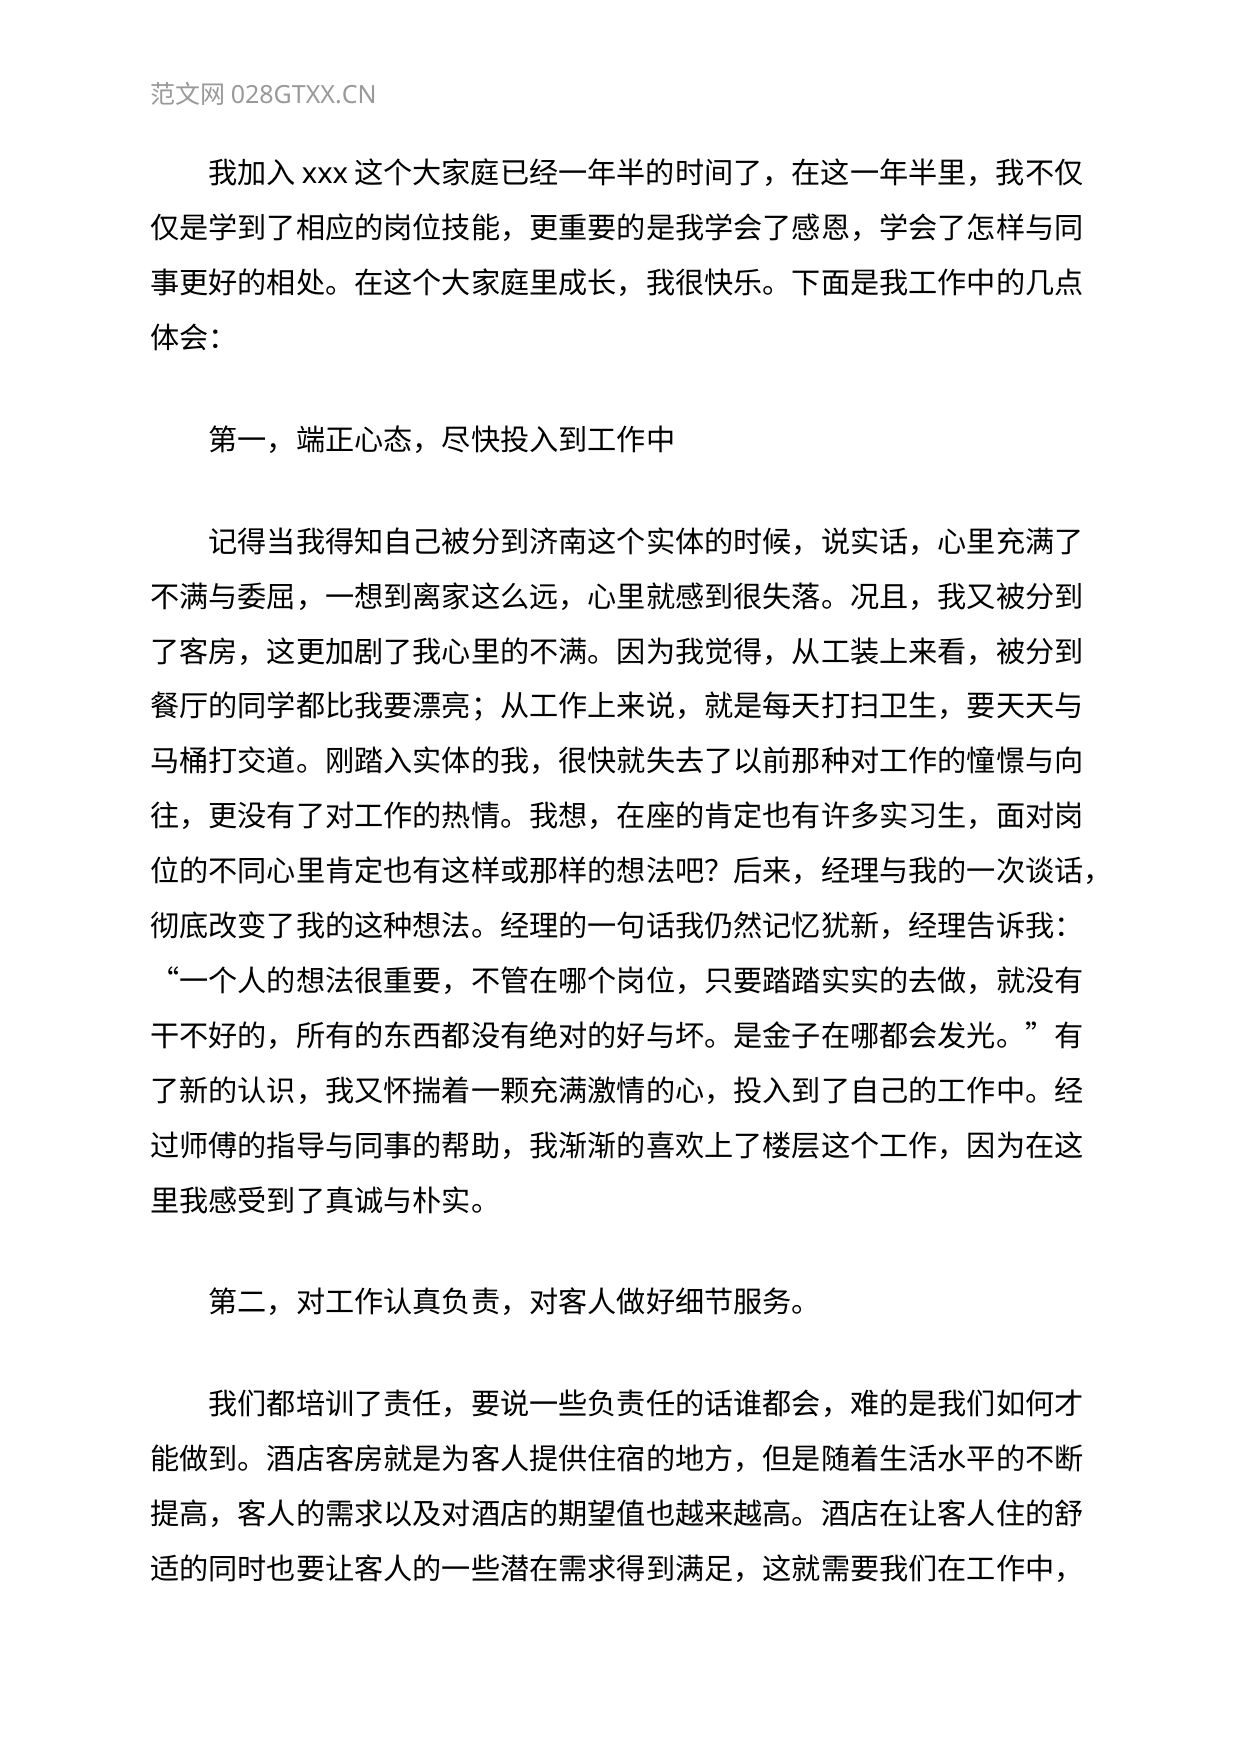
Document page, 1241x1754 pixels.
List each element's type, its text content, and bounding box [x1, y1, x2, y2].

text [150, 1381, 1090, 1588]
text 第二，对工作认真负责，对客人做好细节服务。 [150, 1279, 1090, 1321]
text 我加入xxx这个大家庭已经一年半的时间了，在这一年半里，我不仅仅是学到了相应的岗位技能，更重要的是我学会了感恩，学会了怎样与同事更好的相处。在这个大家庭里成长，我很快乐。下面是我工作中的几点体会： [150, 150, 1090, 357]
text 记得当我得知自己被分到济南这个实体的时候，说实话，心里充满了不满与委屈，一想到离家这么远，心里就感到很失落。况且，我又被分到了客房，这更加剧了我心里的不满。因为我觉得，从工装上来看，被分到餐厅的同学都比我要漂亮；从工作上来说，就是每天打扫卫生，要天天与马桶打交道。刚踏入实体的我，很快就失去了以前那种对工作的憧憬与向往，更没有了对工作的热情。我想，在座的肯定也有许多实习生，面对岗位的不同心里肯定也有这样或那样的想法吧？后来，经理与我的一次谈话，彻底改变了我的这种想法。经理的一句话我仍然记忆犹新，经理告诉我：“一个人的想法很重要，不管在哪个岗位，只要踏踏实实的去做，就没有干不好的，所有的东西都没有绝对的好与坏。是金子在哪都会发光。”有了新的认识，我又怀揣着一颗充满激情的心，投入到了自己的工作中。经过师傅的指导与同事的帮助，我渐渐的喜欢上了楼层这个工作，因为在这里我感受到了真诚与朴实。 [150, 518, 1090, 1219]
text 第一，端正心态，尽快投入到工作中 [150, 417, 1090, 459]
